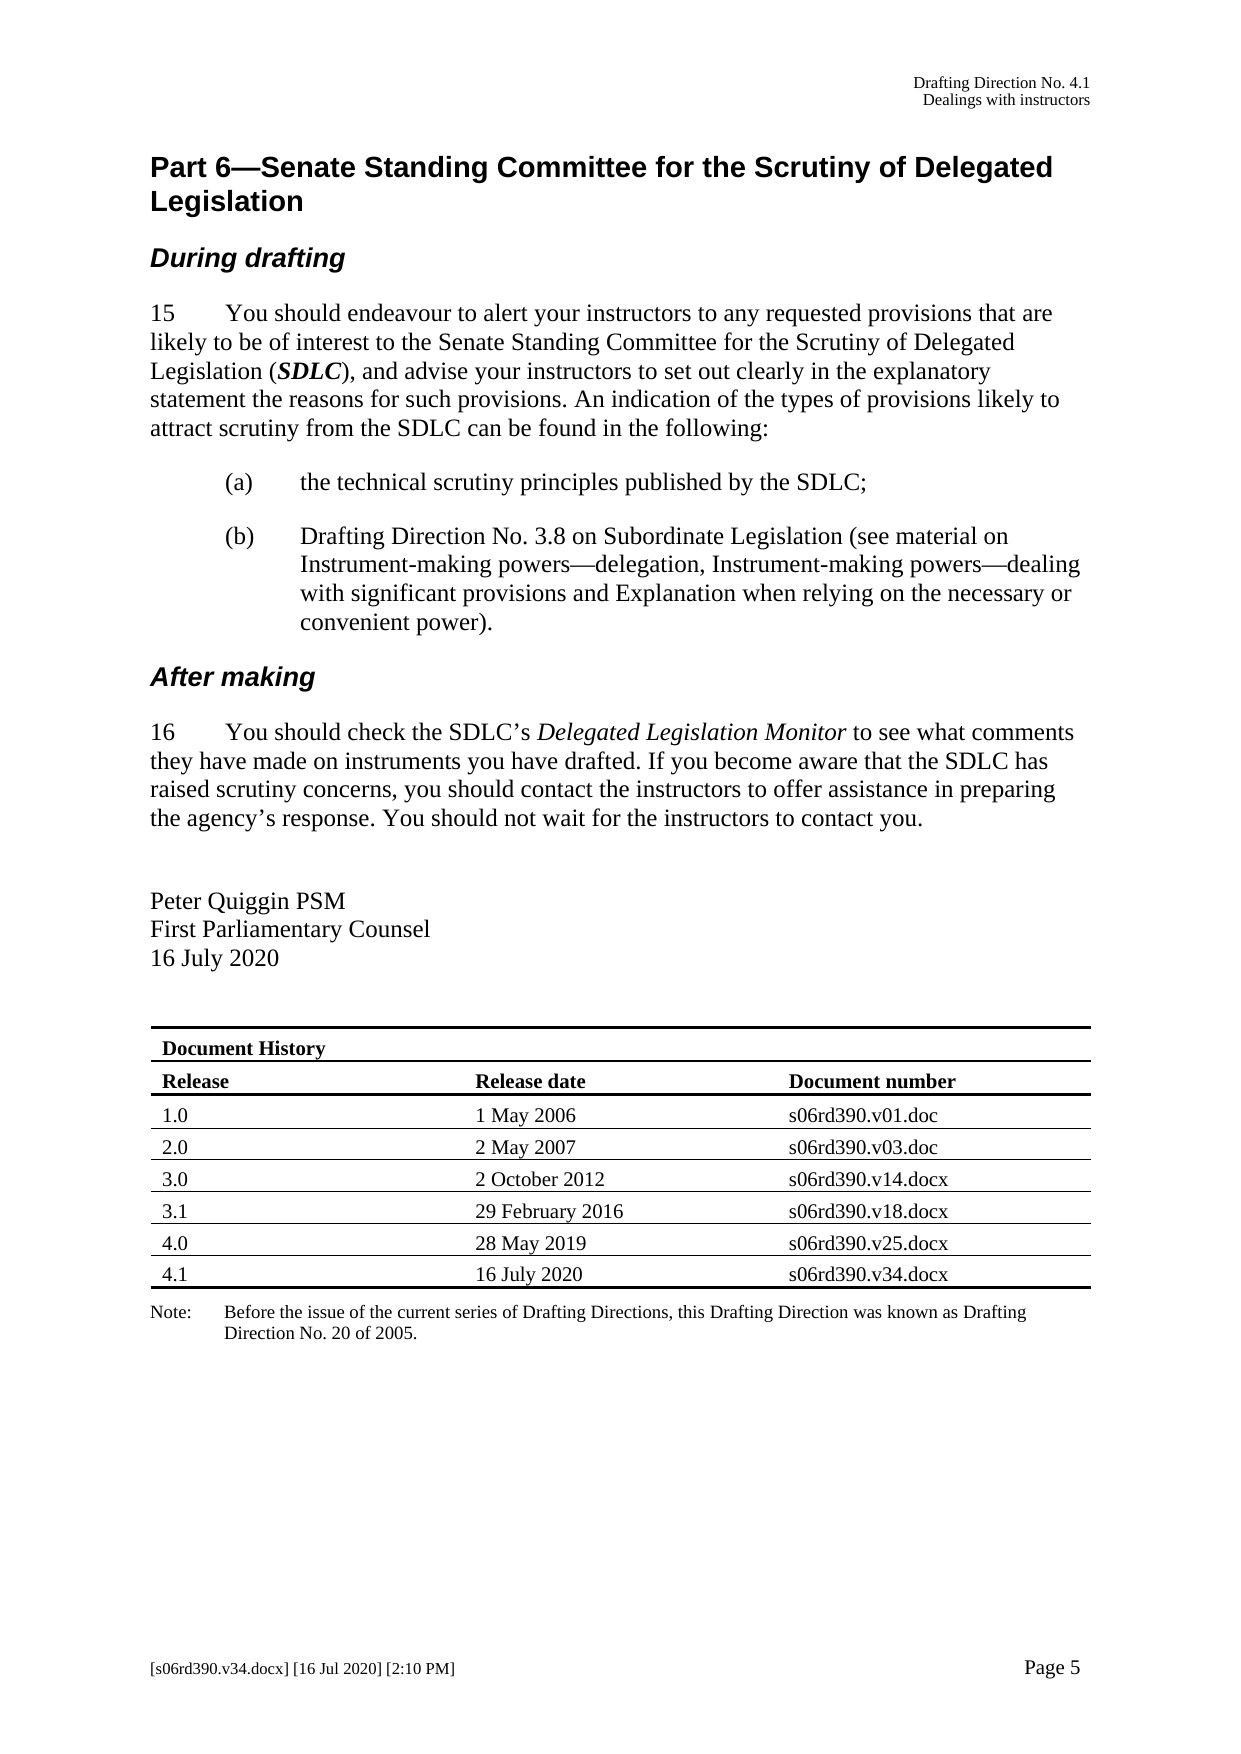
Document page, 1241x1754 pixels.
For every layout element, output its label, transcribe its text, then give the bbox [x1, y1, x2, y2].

table_header Document History [151, 1029, 1091, 1060]
table_cell Release [151, 1062, 464, 1093]
table_cell 16 July 2020 [464, 1256, 777, 1286]
table_cell 1 May 2006 [464, 1096, 777, 1127]
text First Parliamentary Counsel [150, 914, 1090, 943]
table_cell s06rd390.v01.doc [778, 1096, 1091, 1127]
table_cell 3.0 [151, 1160, 464, 1191]
table_cell 2 October 2012 [464, 1160, 777, 1191]
table_cell s06rd390.v34.docx [778, 1256, 1091, 1286]
text the technical scrutiny principles published by the SDLC; [225, 467, 1090, 496]
text Drafting Direction No. 3.8 on Subordinate Legislation (see material on Instrument-making powers—delegation, Instrument-making powers—dealing with significant provisions and Explanation when relying on the necessary or convenient power). [225, 521, 1090, 636]
table_cell 3.1 [151, 1192, 464, 1223]
table_cell s06rd390.v03.doc [778, 1129, 1091, 1159]
table_cell 1.0 [151, 1096, 464, 1127]
table_cell 2.0 [151, 1129, 464, 1159]
table_cell Release date [464, 1062, 777, 1093]
text You should check the SDLC’s Delegated Legislation Monitor to see what comments they have made on instruments you have drafted. If you become aware that the SDLC has raised scrutiny concerns, you should contact the instructors to offer assistance in preparing the agency’s response. You should not wait for the instructors to contact you. [150, 717, 1090, 832]
table_cell 4.0 [151, 1224, 464, 1254]
text 16 July 2020 [150, 943, 1090, 972]
text During drafting [150, 242, 1090, 273]
table_cell 29 February 2016 [464, 1192, 777, 1223]
text After making [150, 661, 1090, 692]
table_cell 4.1 [151, 1256, 464, 1286]
text You should endeavour to alert your instructors to any requested provisions that are likely to be of interest to the Senate Standing Committee for the Scrutiny of Delegated Legislation (SDLC), and advise your instructors to set out clearly in the explanatory statement the reasons for such provisions. An indication of the types of provisions likely to attract scrutiny from the SDLC can be found in the following: [150, 298, 1090, 442]
table_cell s06rd390.v14.docx [778, 1160, 1091, 1191]
text Part 6—Senate Standing Committee for the Scrutiny of Delegated Legislation [150, 150, 1090, 217]
text Peter Quiggin PSM [150, 886, 1090, 914]
table_cell s06rd390.v25.docx [778, 1224, 1091, 1254]
text Note: Before the issue of the current series of Drafting Directions, this Drafting Direction was known as Drafting Direction No. 20 of 2005. [150, 1302, 1090, 1343]
table_cell 2 May 2007 [464, 1129, 777, 1159]
table_cell 28 May 2019 [464, 1224, 777, 1254]
table_cell s06rd390.v18.docx [778, 1192, 1091, 1223]
table_cell Document number [778, 1062, 1091, 1093]
